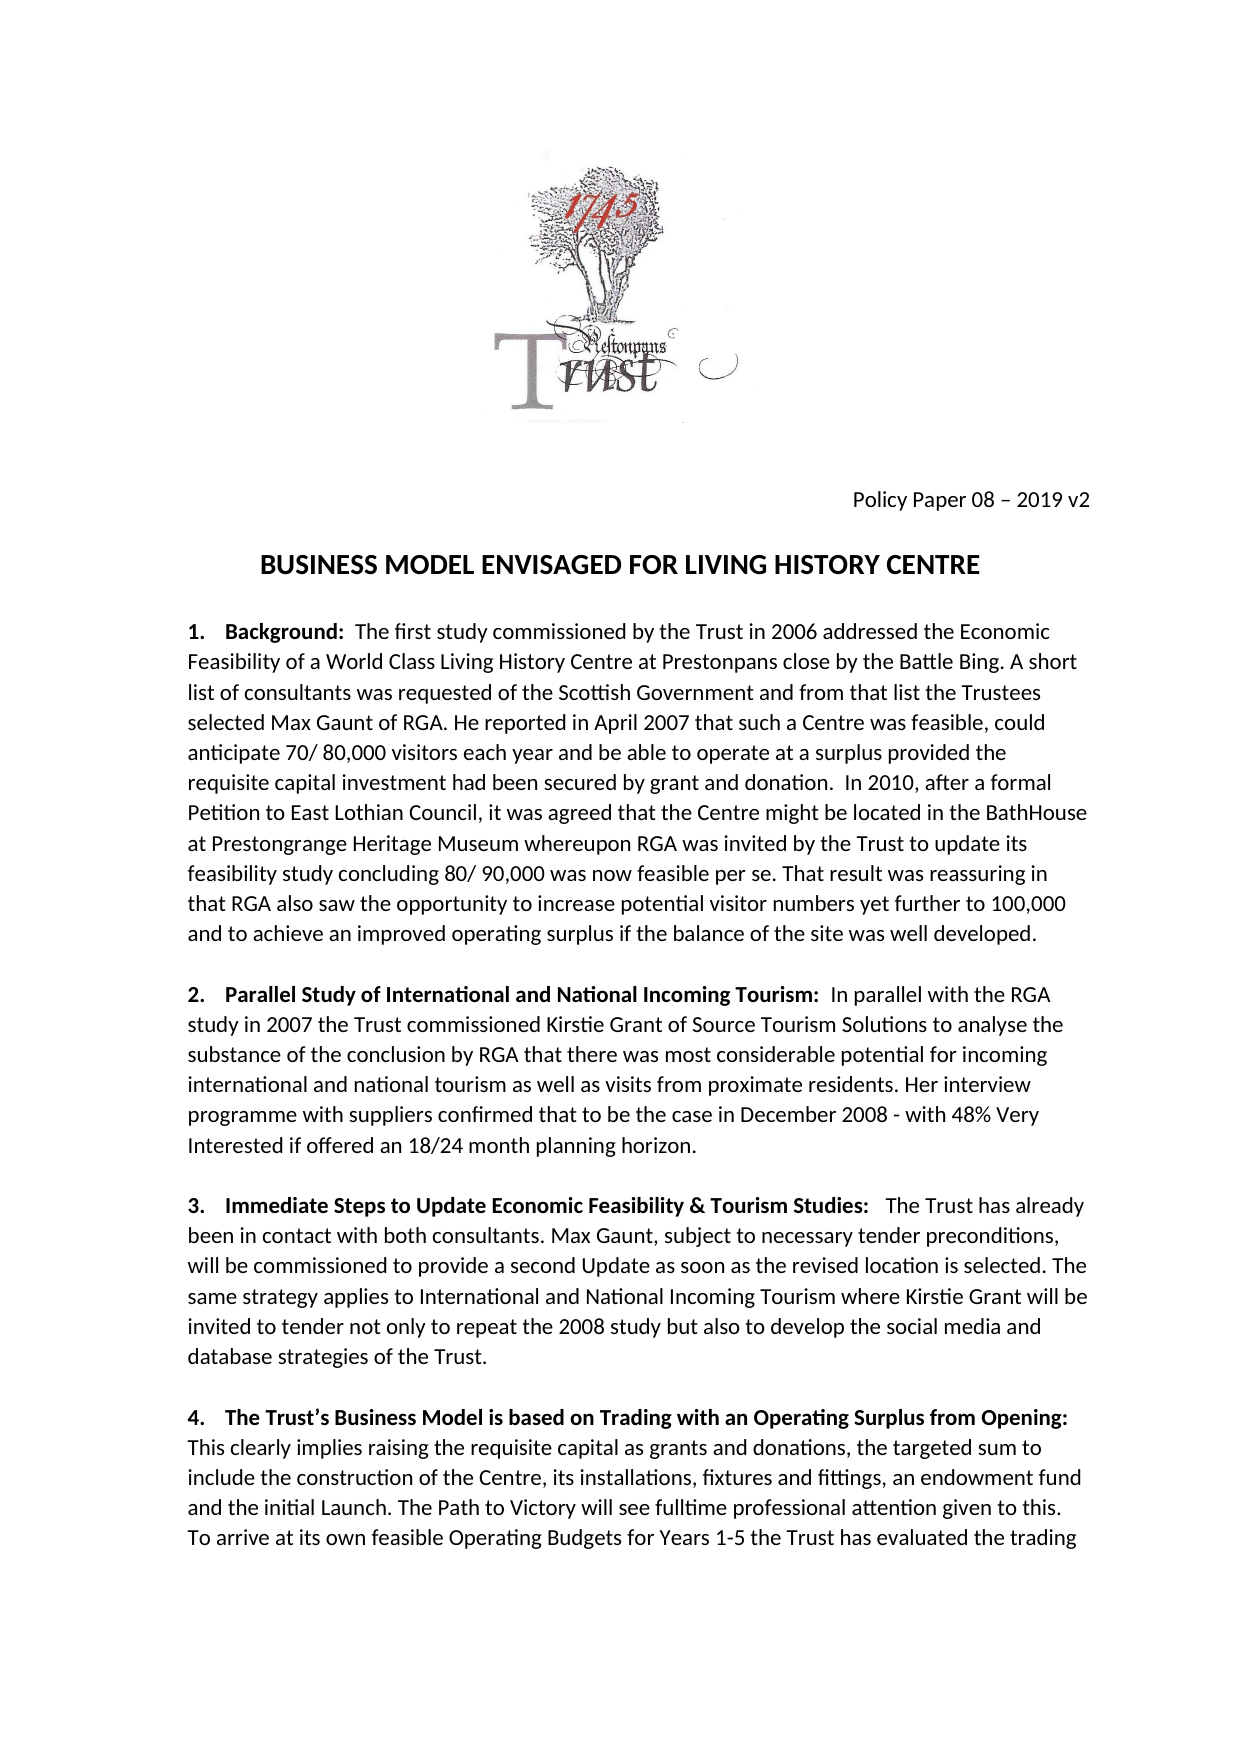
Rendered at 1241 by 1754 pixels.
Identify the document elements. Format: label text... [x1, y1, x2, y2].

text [187, 1433, 1090, 1552]
text Policy Paper 08 – 2019 v2 [150, 486, 1090, 513]
text BUSINESS MODEL ENVISAGED FOR LIVING HISTORY CENTRE [150, 546, 1090, 582]
list Immediate Steps to Update Economic Feasibility & Tourism Studies: The Trust has already [187, 1191, 1090, 1219]
text study in 2007 the Trust commissioned Kirstie Grant of Source Tourism Solutions to analyse the substance of the conclusion by RGA that there was most considerable potential for incoming international and national tourism as well as visits from proximate residents. Her interview programme with suppliers confirmed that to be the case in December 2008 - with 48% Very Interested if offered an 18/24 month planning horizon. [187, 1010, 1090, 1159]
list Parallel Study of International and National Incoming Tourism: In parallel with the RGA [187, 980, 1090, 1008]
text been in contact with both consultants. Max Gaunt, subject to necessary tender preconditions, will be commissioned to provide a second Update as soon as the revised location is selected. The same strategy applies to International and National Incoming Tourism where Kirstie Grant will be invited to tender not only to repeat the 2008 study but also to develop the social media and database strategies of the Trust. [187, 1221, 1090, 1370]
list The Trust’s Business Model is based on Trading with an Operating Surplus from Opening: [187, 1403, 1090, 1431]
list Background: The first study commissioned by the Trust in 2006 addressed the Economic [187, 617, 1090, 645]
text Feasibility of a World Class Living History Centre at Prestonpans close by the Battle Bing. A short list of consultants was requested of the Scottish Government and from that list the Trustees selected Max Gaunt of RGA. He reported in April 2007 that such a Centre was feasible, could anticipate 70/ 80,000 visitors each year and be able to operate at a surplus provided the requisite capital investment had been secured by grant and donation. In 2010, after a formal Petition to East Lothian Council, it was agreed that the Centre might be located in the BathHouse at Prestongrange Heritage Museum whereupon RGA was invited by the Trust to update its feasibility study concluding 80/ 90,000 was now feasible per se. That result was reassuring in that RGA also saw the opportunity to increase potential visitor numbers yet further to 100,000 and to achieve an improved operating surplus if the balance of the site was well developed. [187, 647, 1090, 947]
picture [482, 150, 759, 423]
